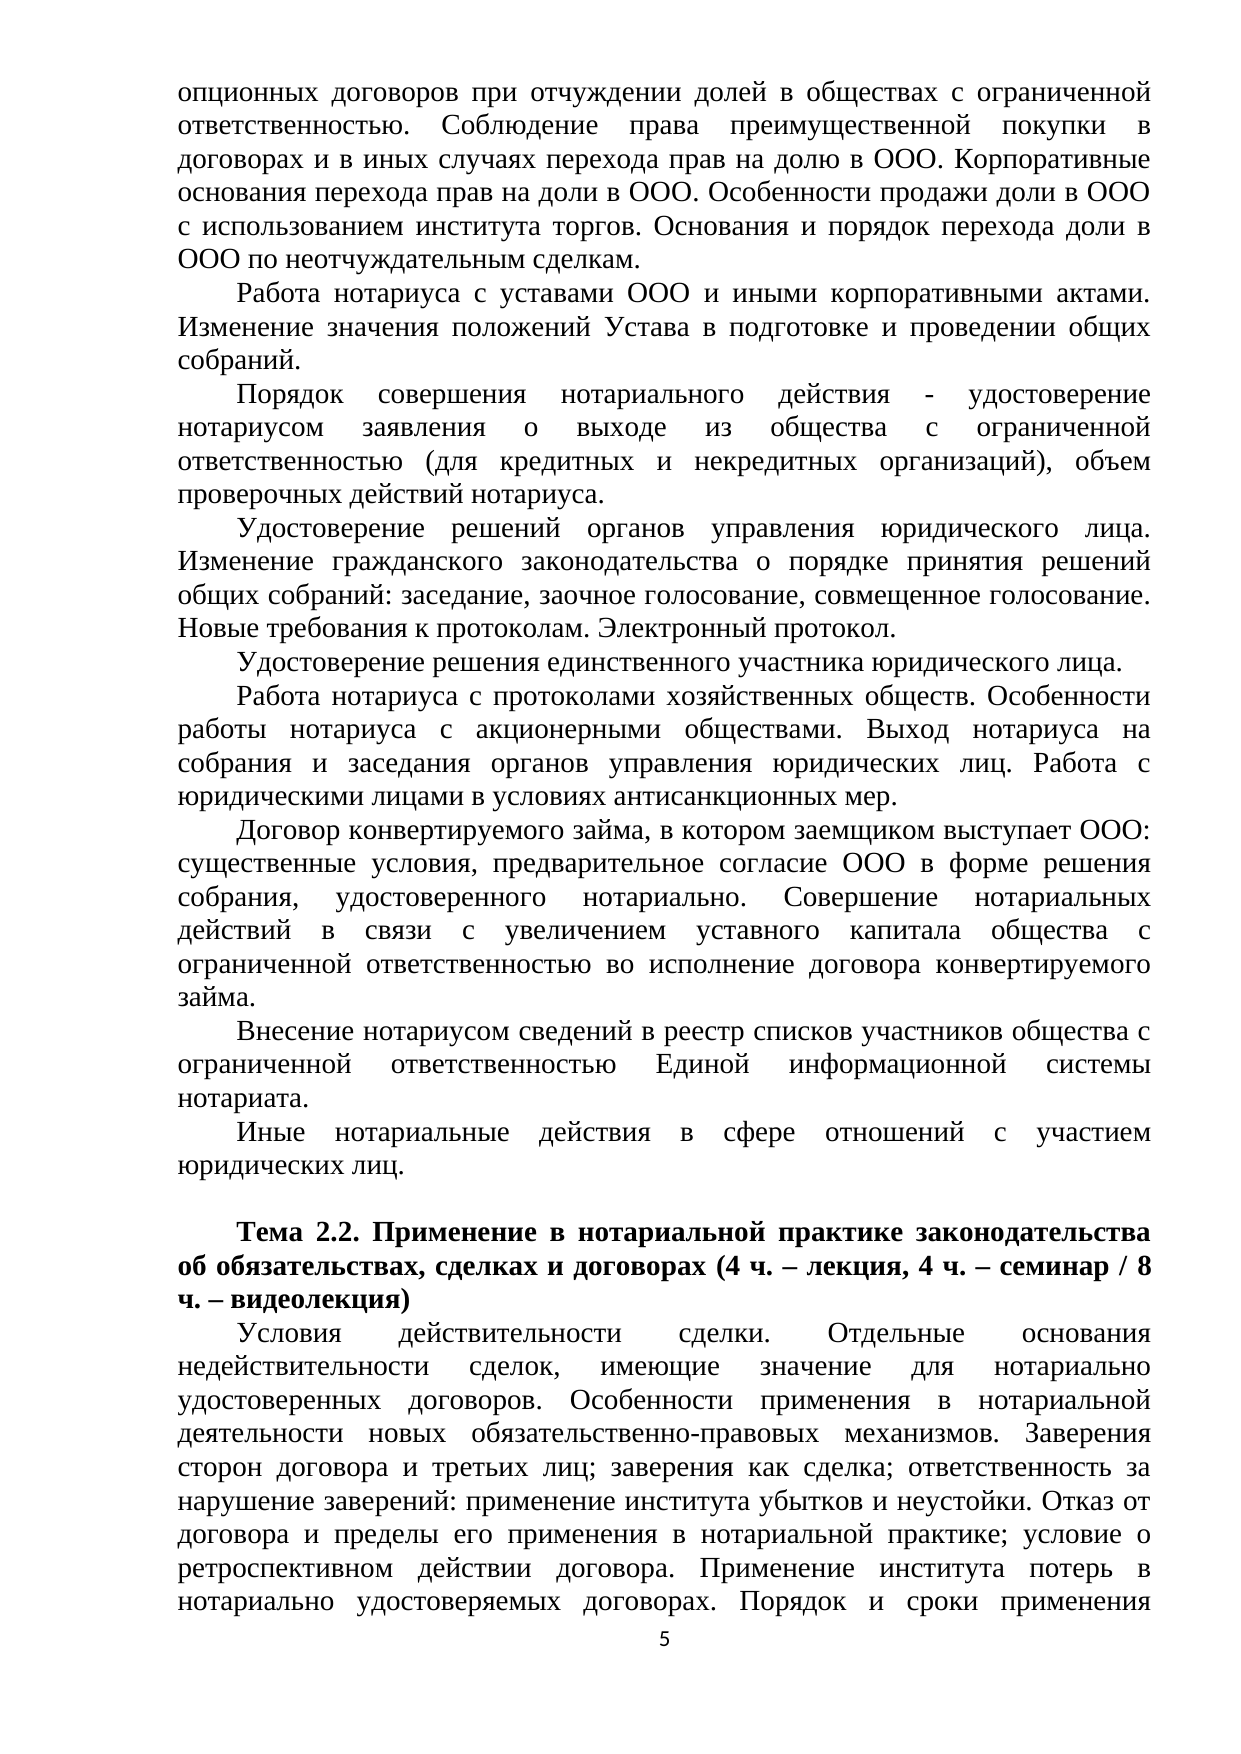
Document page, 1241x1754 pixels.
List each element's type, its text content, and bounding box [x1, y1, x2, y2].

text Тема 2.2. Применение в нотариальной практике законодательства об обязательствах, сделках и договорах (4 ч. – лекция, 4 ч. – семинар / 8 ч. – видеолекция) [177, 1214, 1152, 1315]
text Работа нотариуса с протоколами хозяйственных обществ. Особенности работы нотариуса с акционерными обществами. Выход нотариуса на собрания и заседания органов управления юридических лиц. Работа с юридическими лицами в условиях антисанкционных мер. [177, 678, 1152, 812]
text Договор конвертируемого займа, в котором заемщиком выступает ООО: существенные условия, предварительное согласие ООО в форме решения собрания, удостоверенного нотариально. Совершение нотариальных действий в связи с увеличением уставного капитала общества с ограниченной ответственностью во исполнение договора конвертируемого займа. [177, 812, 1152, 1013]
text Внесение нотариусом сведений в реестр списков участников общества с ограниченной ответственностью Единой информационной системы нотариата. [177, 1013, 1152, 1114]
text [177, 74, 1152, 275]
text Удостоверение решения единственного участника юридического лица. [177, 644, 1152, 678]
text Удостоверение решений органов управления юридического лица. Изменение гражданского законодательства о порядке принятия решений общих собраний: заседание, заочное голосование, совмещенное голосование. Новые требования к протоколам. Электронный протокол. [177, 510, 1152, 644]
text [177, 1315, 1152, 1617]
text Иные нотариальные действия в сфере отношений с участием юридических лиц. [177, 1114, 1152, 1181]
text Работа нотариуса с уставами ООО и иными корпоративными актами. Изменение значения положений Устава в подготовке и проведении общих собраний. [177, 275, 1152, 376]
text Порядок совершения нотариального действия - удостоверение нотариусом заявления о выходе из общества с ограниченной ответственностью (для кредитных и некредитных организаций), объем проверочных действий нотариуса. [177, 376, 1152, 510]
